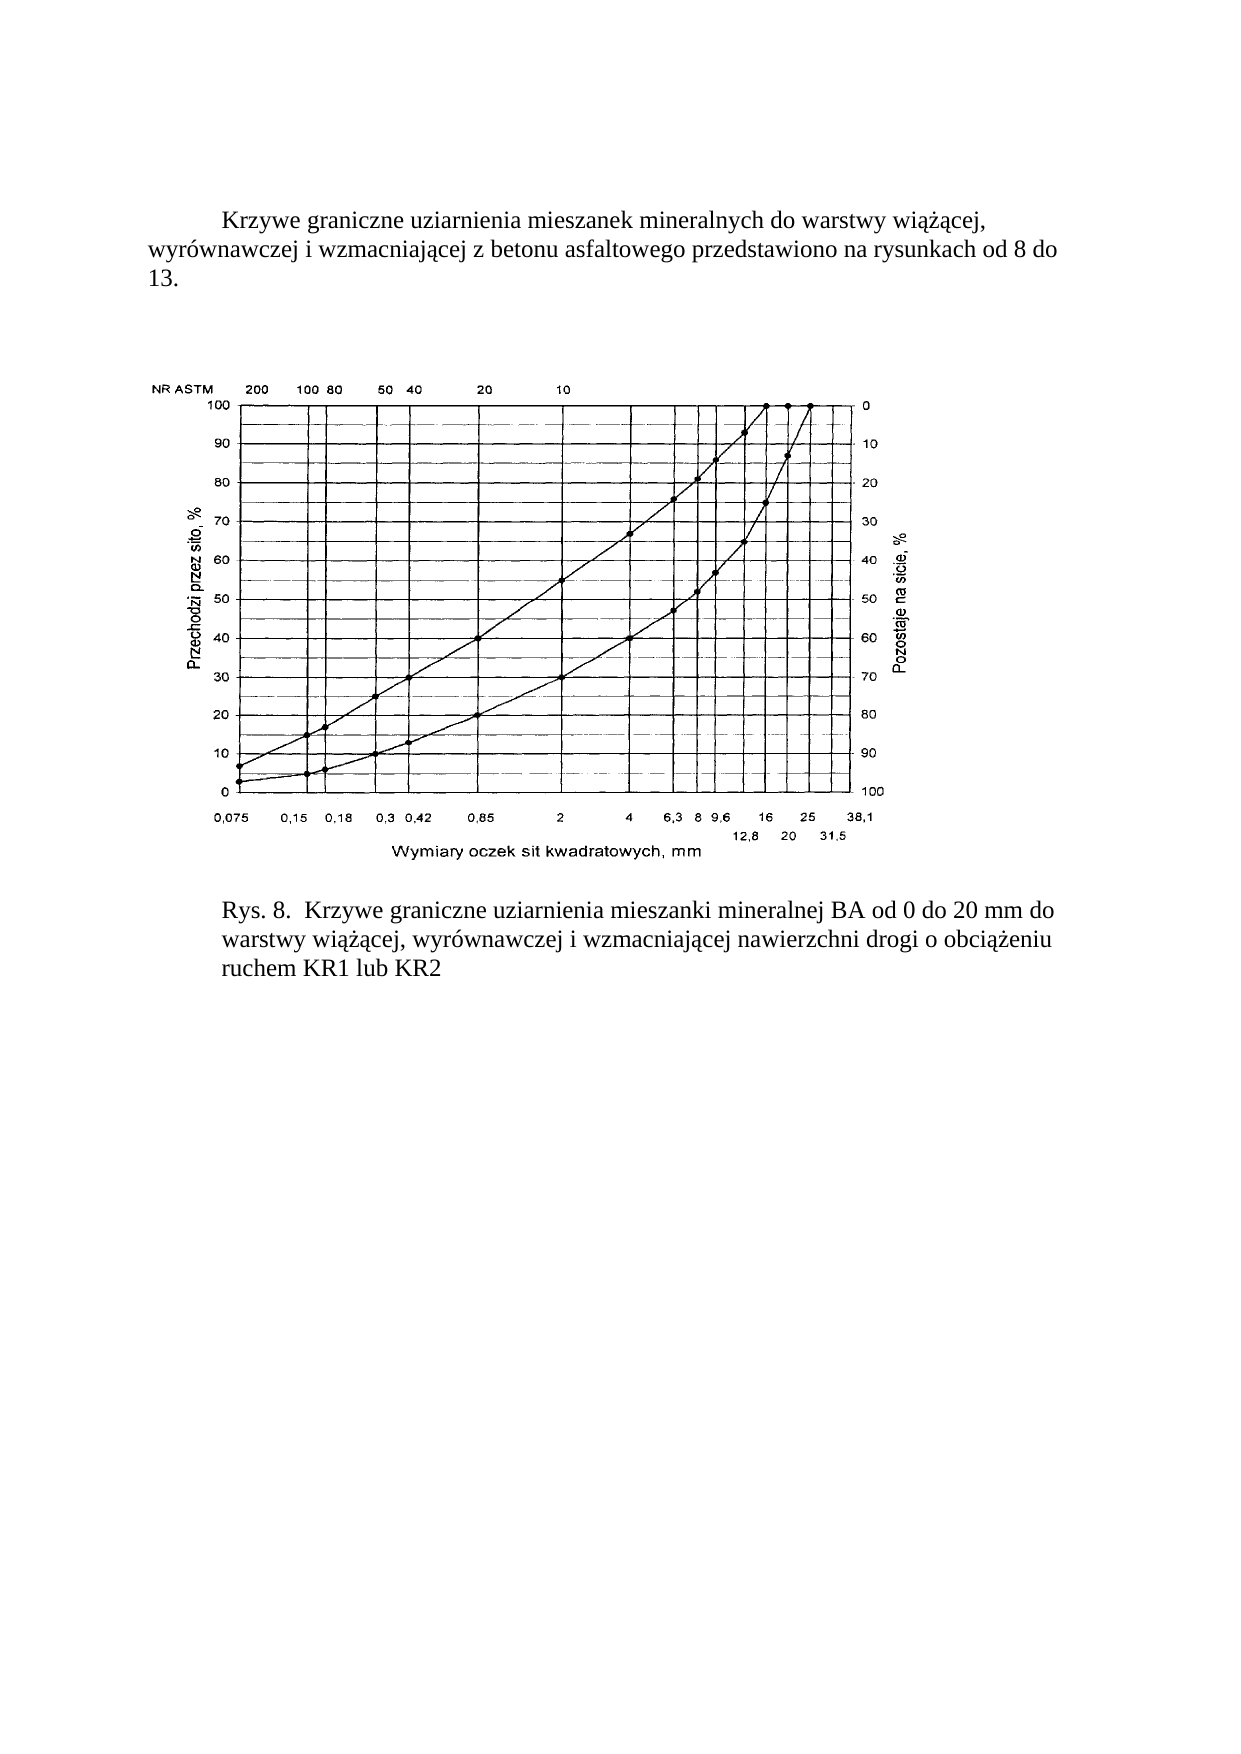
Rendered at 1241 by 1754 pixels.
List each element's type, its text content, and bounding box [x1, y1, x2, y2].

text Krzywe graniczne uziarnienia mieszanek mineralnych do warstwy wiążącej, wyrównawczej i wzmacniającej z betonu asfaltowego przedstawiono na rysunkach od 8 do 13. [148, 206, 1093, 292]
picture [147, 378, 915, 866]
